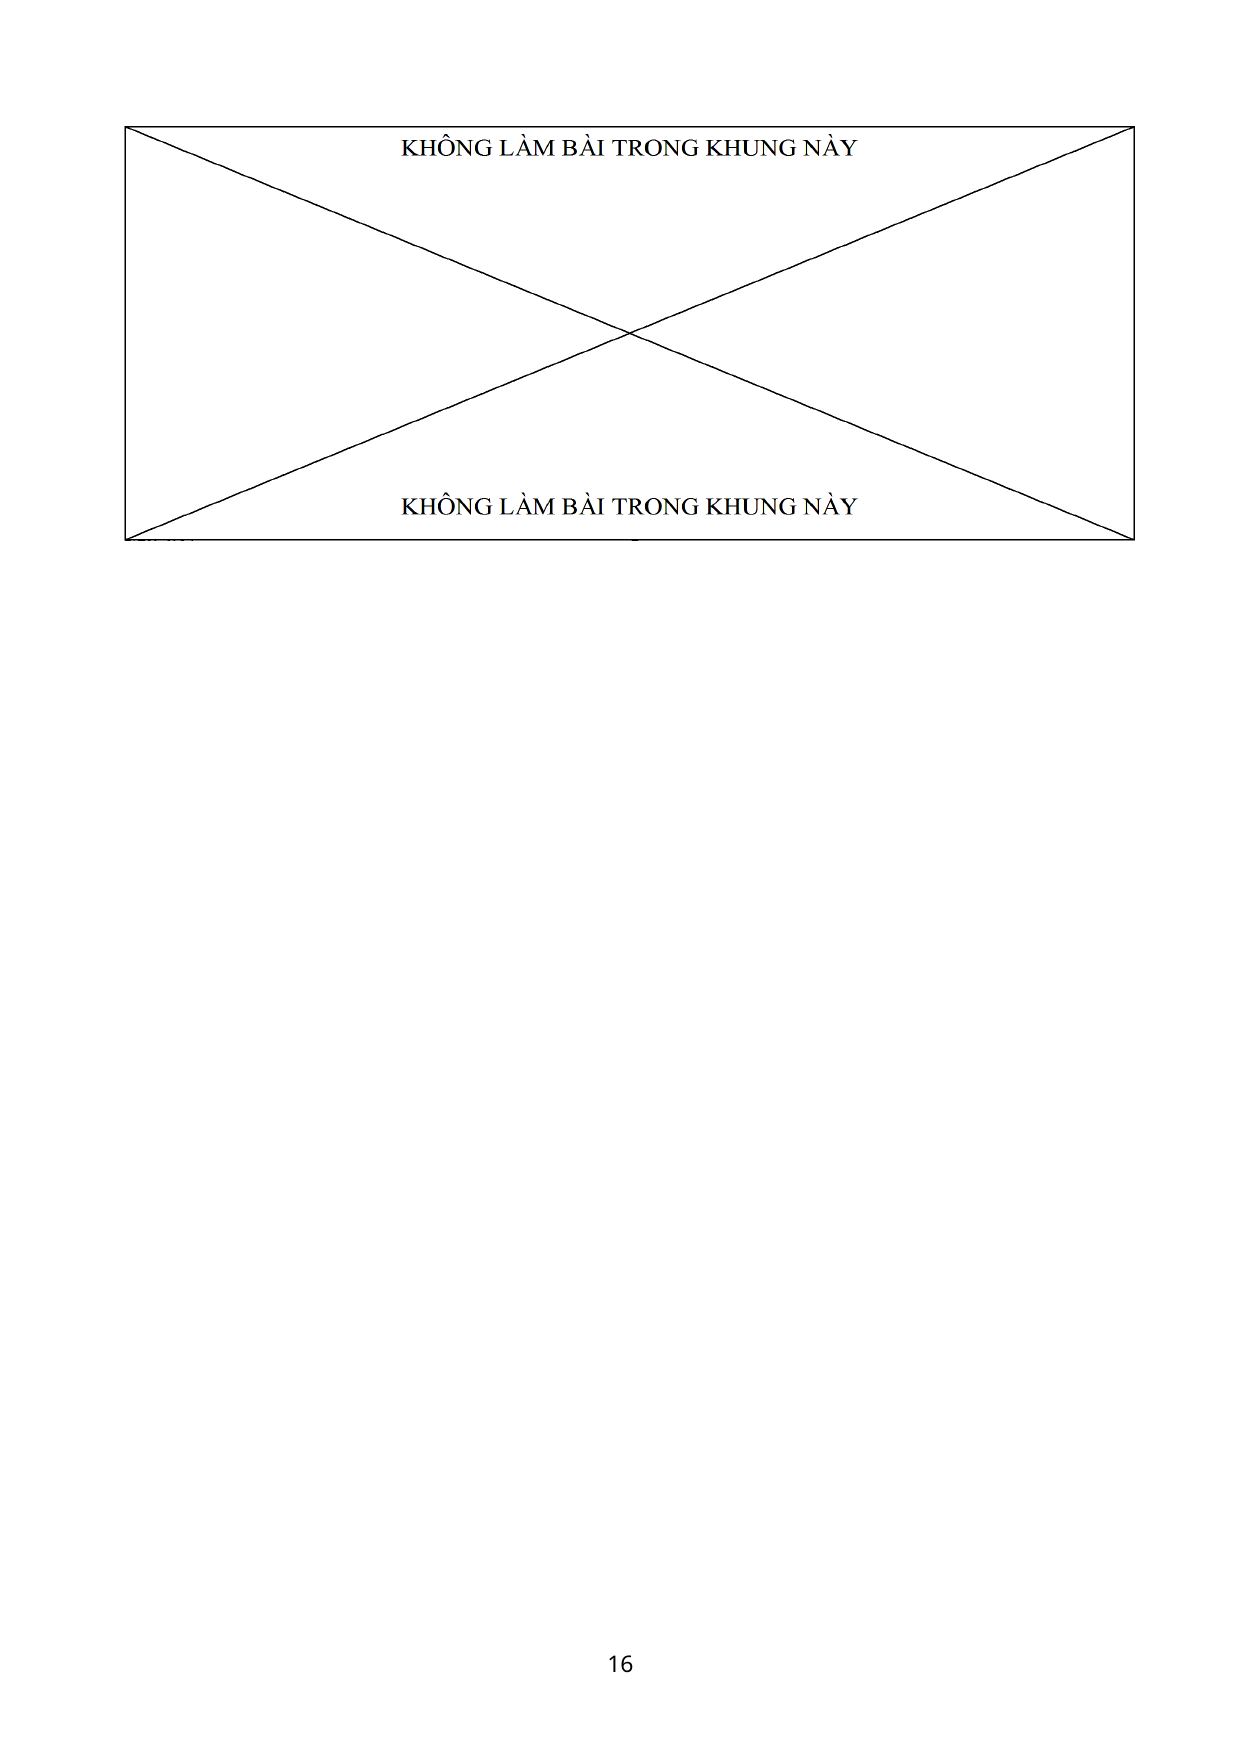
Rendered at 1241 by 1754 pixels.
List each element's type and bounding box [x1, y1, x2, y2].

picture [118, 118, 1142, 550]
